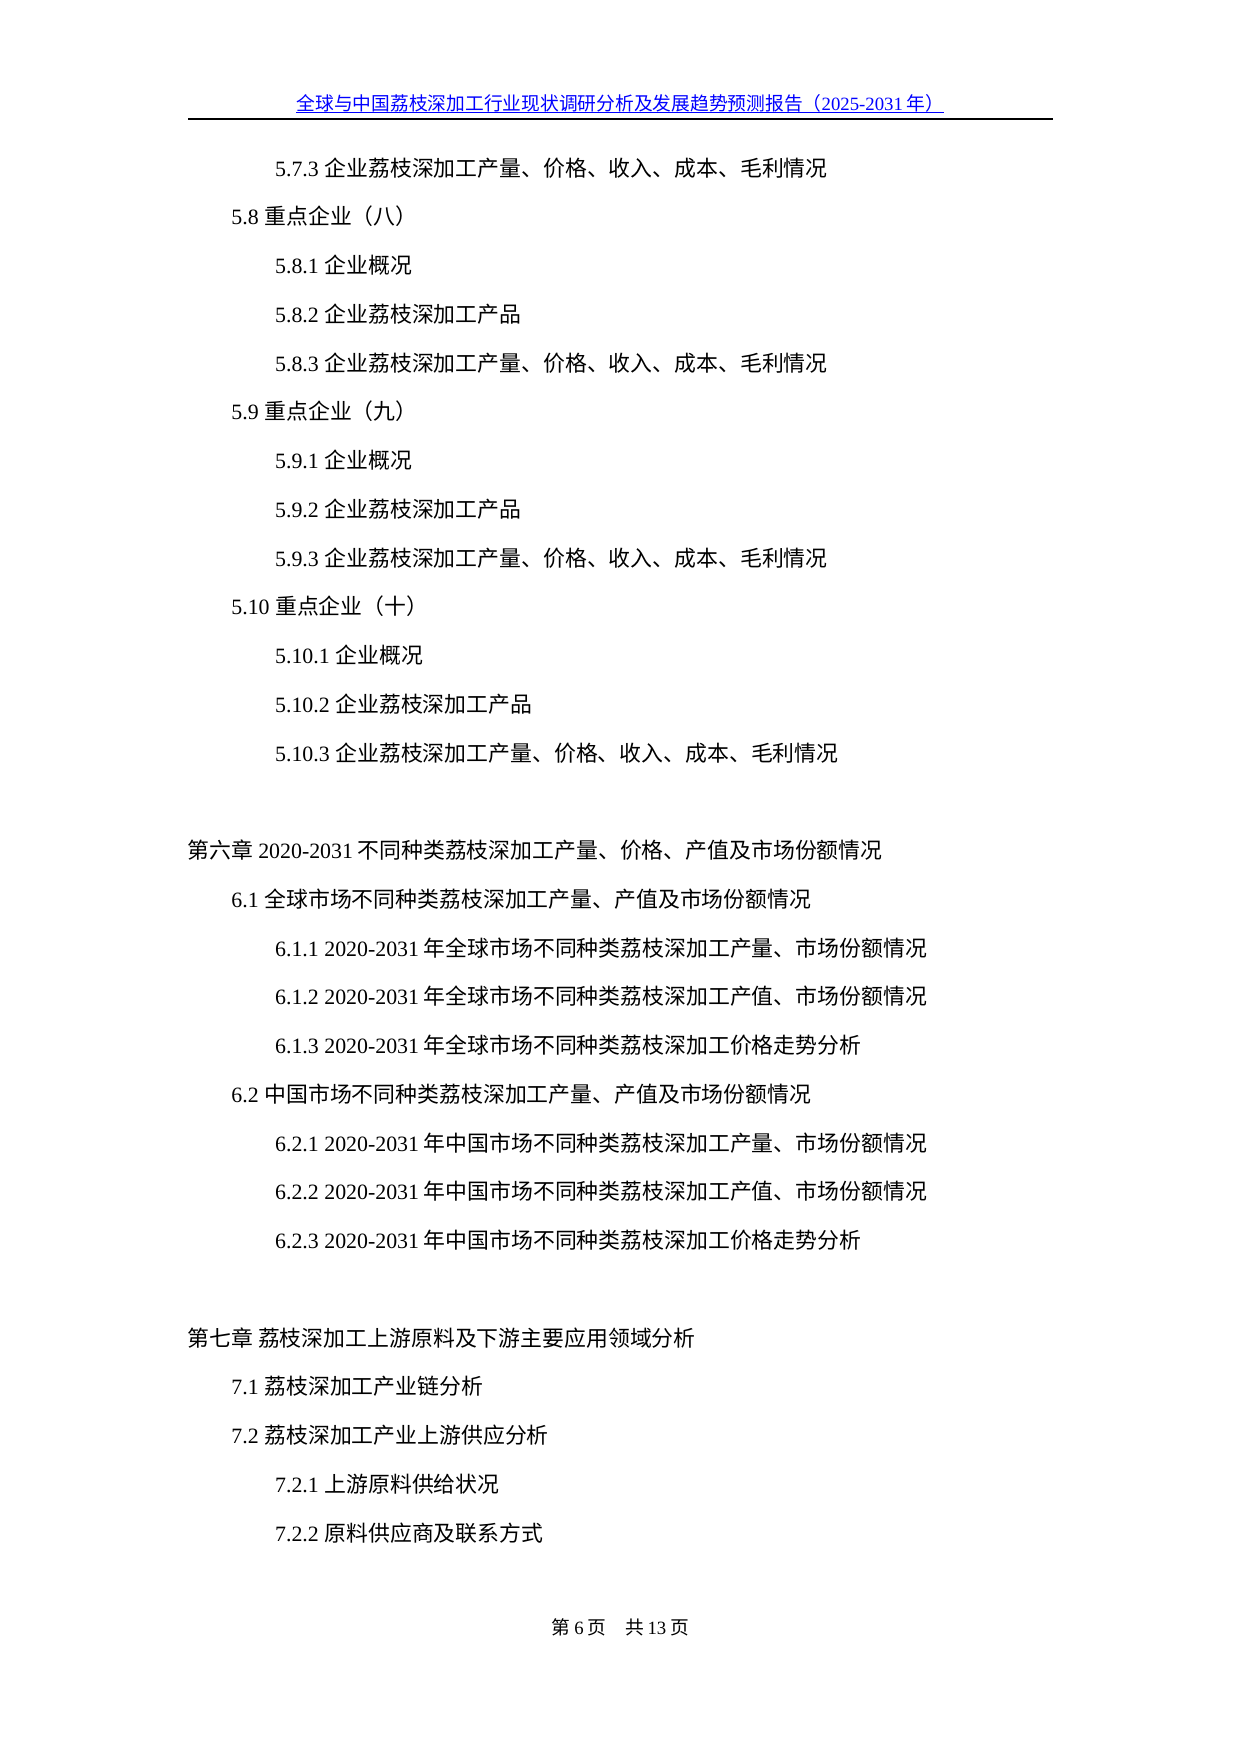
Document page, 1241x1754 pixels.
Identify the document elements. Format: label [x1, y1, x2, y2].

text [187, 150, 1053, 1548]
